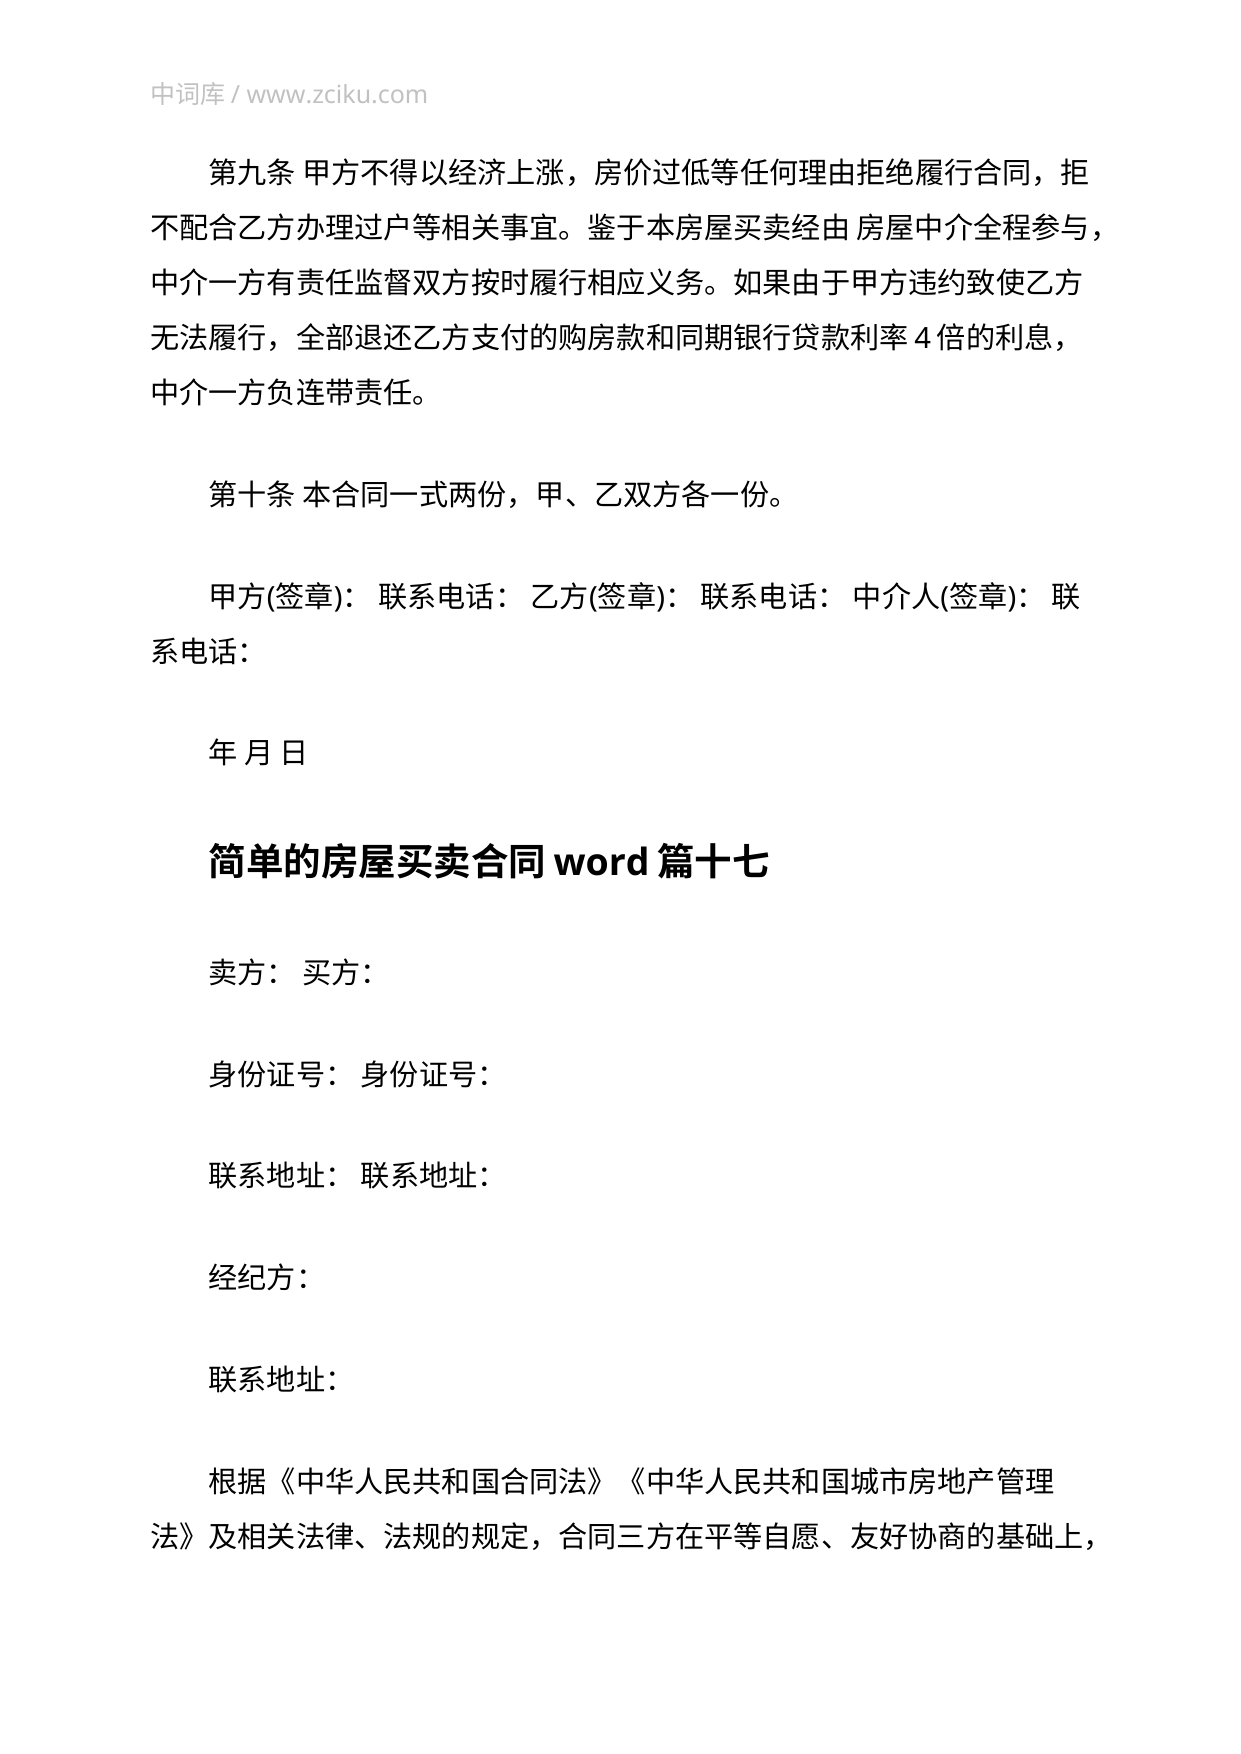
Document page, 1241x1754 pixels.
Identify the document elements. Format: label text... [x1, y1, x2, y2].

text 第十条 本合同一式两份，甲、乙双方各一份。 [150, 471, 1090, 514]
text 联系地址： 联系地址： [150, 1153, 1090, 1195]
text 卖方： 买方： [150, 949, 1090, 992]
text 年 月 日 [150, 730, 1090, 772]
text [150, 1458, 1090, 1555]
text 简单的房屋买卖合同word篇十七 [150, 832, 1090, 886]
text 联系地址： [150, 1356, 1090, 1399]
text 经纪方： [150, 1255, 1090, 1297]
text 身份证号： 身份证号： [150, 1051, 1090, 1093]
text 甲方(签章)： 联系电话： 乙方(签章)： 联系电话： 中介人(签章)： 联系电话： [150, 573, 1090, 671]
text 第九条 甲方不得以经济上涨，房价过低等任何理由拒绝履行合同，拒不配合乙方办理过户等相关事宜。鉴于本房屋买卖经由 房屋中介全程参与，中介一方有责任监督双方按时履行相应义务。如果由于甲方违约致使乙方无法履行，全部退还乙方支付的购房款和同期银行贷款利率4倍的利息，中介一方负连带责任。 [150, 150, 1090, 412]
